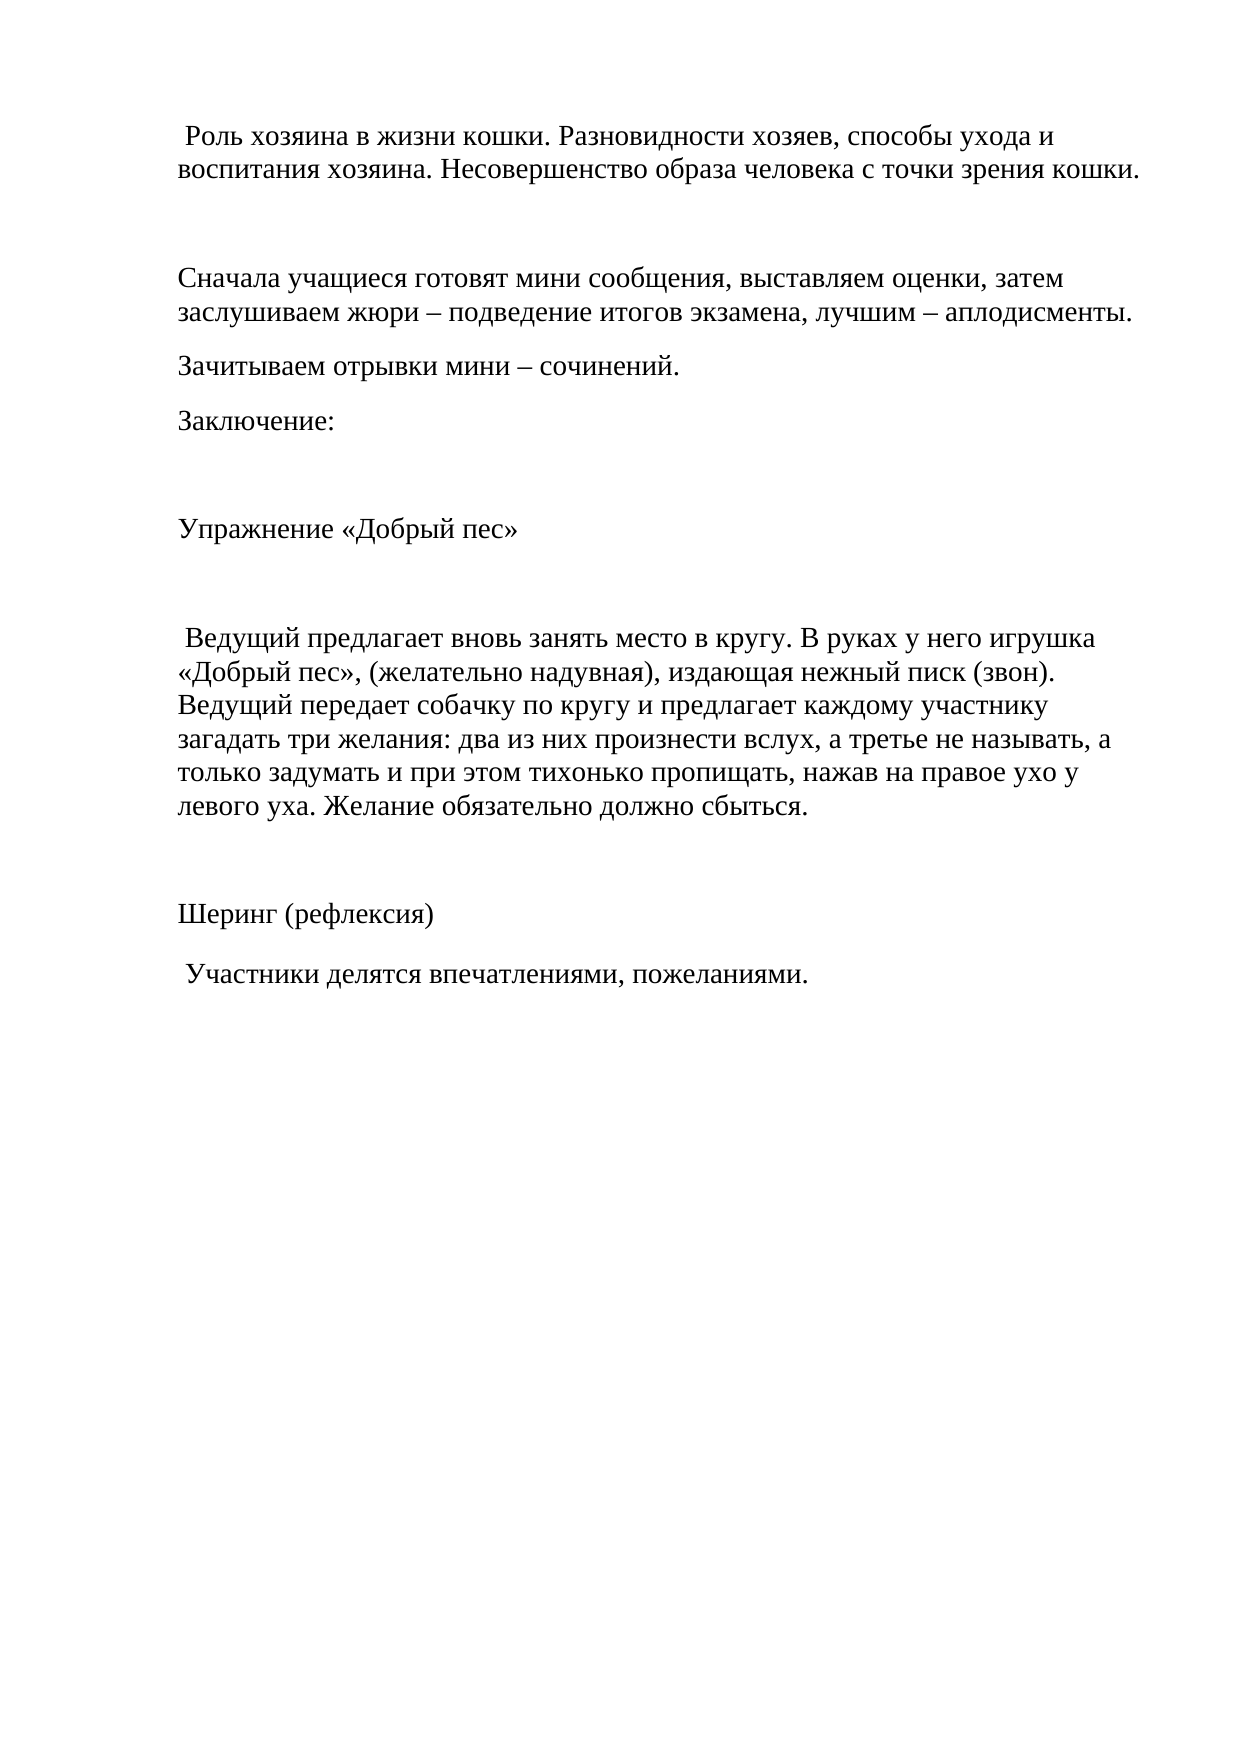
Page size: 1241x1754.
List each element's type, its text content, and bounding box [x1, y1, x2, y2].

text Шеринг (рефлексия) [177, 897, 1152, 930]
text Ведущий предлагает вновь занять место в кругу. В руках у него игрушка «Добрый пес», (желательно надувная), издающая нежный писк (звон). Ведущий передает собачку по кругу и предлагает каждому участнику загадать три желания: два из них произнести вслух, а третье не называть, а только задумать и при этом тихонько пропищать, нажав на правое ухо у левого уха. Желание обязательно должно сбыться. [177, 620, 1152, 821]
text Упражнение «Добрый пес» [177, 511, 1152, 545]
text Участники делятся впечатлениями, пожеланиями. [177, 956, 1152, 989]
text Заключение: [177, 403, 1152, 436]
text Сначала учащиеся готовят мини сообщения, выставляем оценки, затем заслушиваем жюри – подведение итогов экзамена, лучшим – аплодисменты. [177, 260, 1152, 327]
text Зачитываем отрывки мини – сочинений. [177, 348, 1152, 382]
text Роль хозяина в жизни кошки. Разновидности хозяев, способы ухода и воспитания хозяина. Несовершенство образа человека с точки зрения кошки. [177, 118, 1152, 185]
